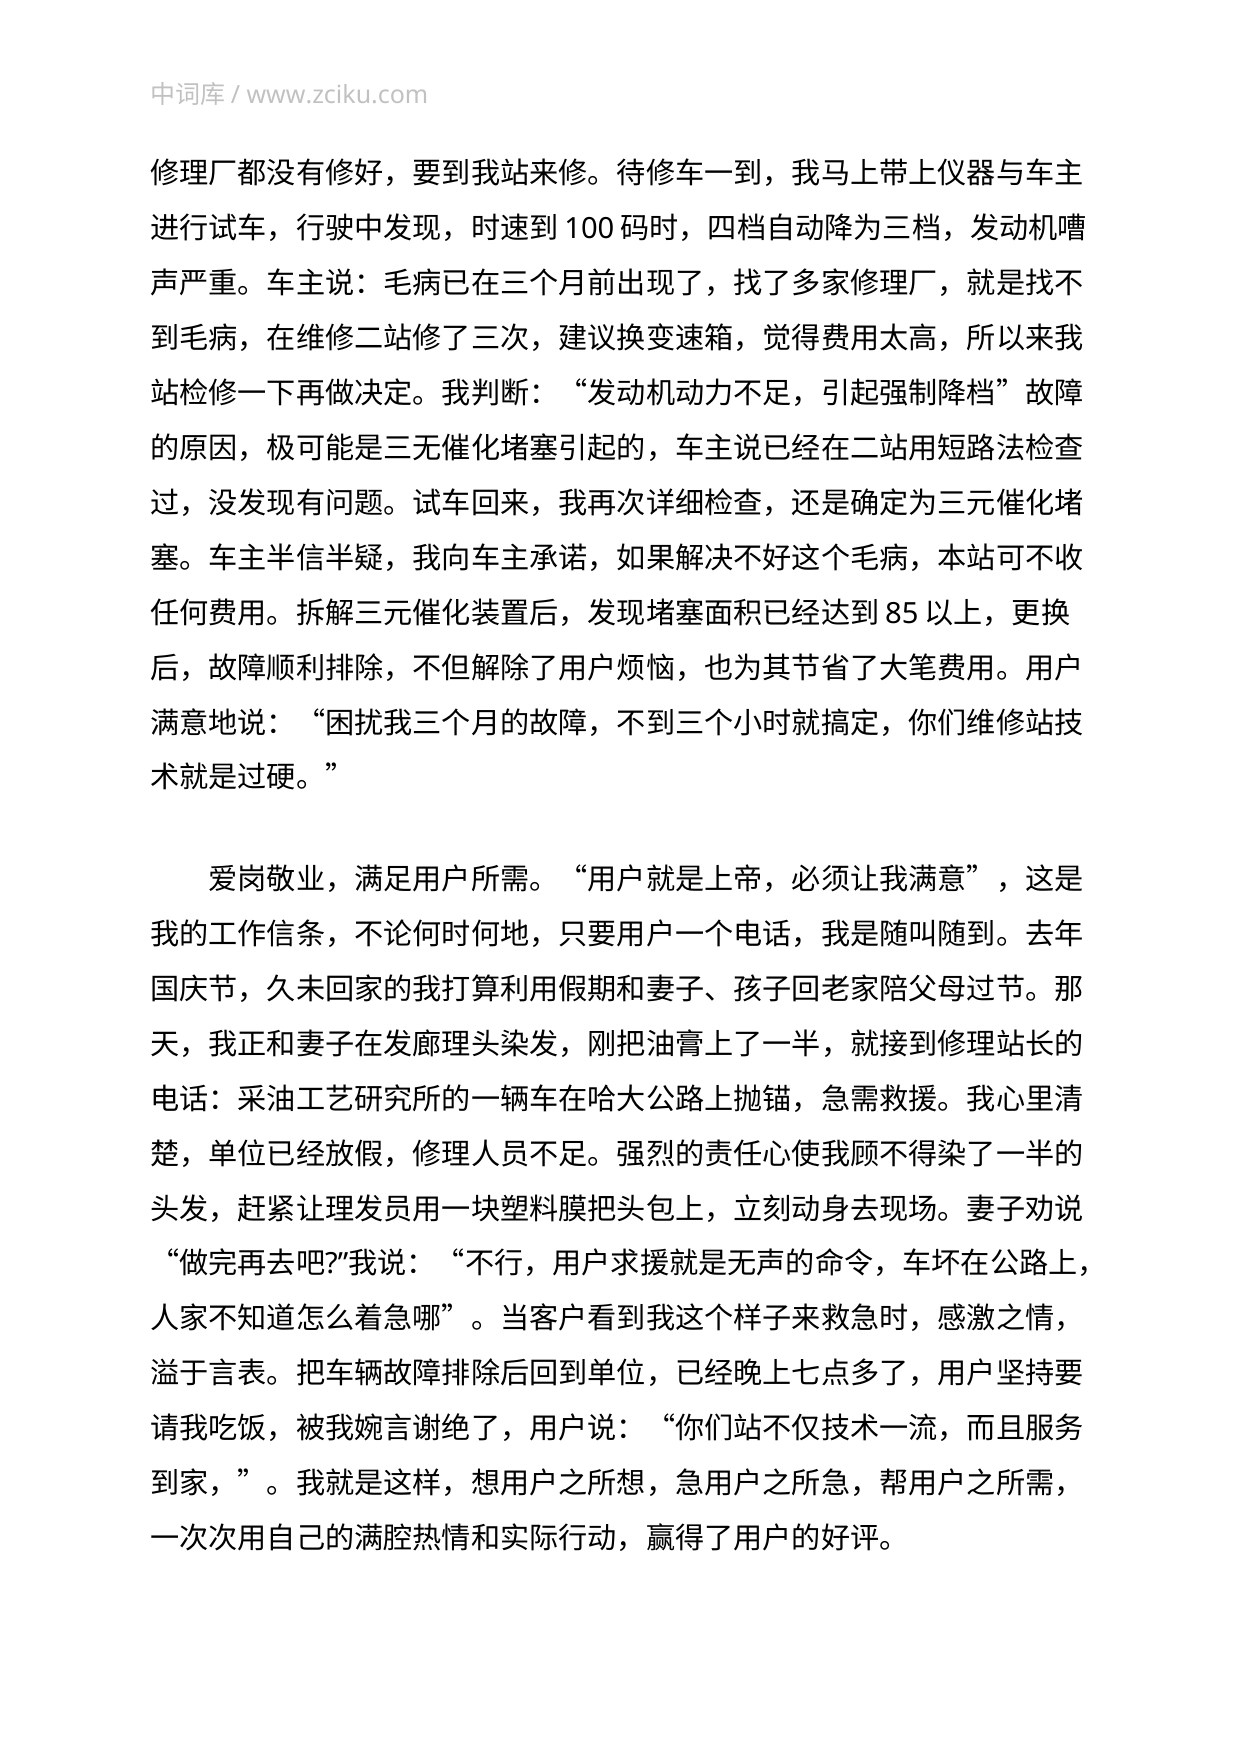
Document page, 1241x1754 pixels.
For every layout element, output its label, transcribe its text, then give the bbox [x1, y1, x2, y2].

text 爱岗敬业，满足用户所需。“用户就是上帝，必须让我满意”，这是我的工作信条，不论何时何地，只要用户一个电话，我是随叫随到。去年国庆节，久未回家的我打算利用假期和妻子、孩子回老家陪父母过节。那天，我正和妻子在发廊理头染发，刚把油膏上了一半，就接到修理站长的电话：采油工艺研究所的一辆车在哈大公路上抛锚，急需救援。我心里清楚，单位已经放假，修理人员不足。强烈的责任心使我顾不得染了一半的头发，赶紧让理发员用一块塑料膜把头包上，立刻动身去现场。妻子劝说“做完再去吧?”我说：“不行，用户求援就是无声的命令，车坏在公路上，人家不知道怎么着急哪”。当客户看到我这个样子来救急时，感激之情，溢于言表。把车辆故障排除后回到单位，已经晚上七点多了，用户坚持要请我吃饭，被我婉言谢绝了，用户说：“你们站不仅技术一流，而且服务到家，”。我就是这样，想用户之所想，急用户之所急，帮用户之所需，一次次用自己的满腔热情和实际行动，赢得了用户的好评。 [150, 856, 1090, 1557]
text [150, 150, 1090, 796]
